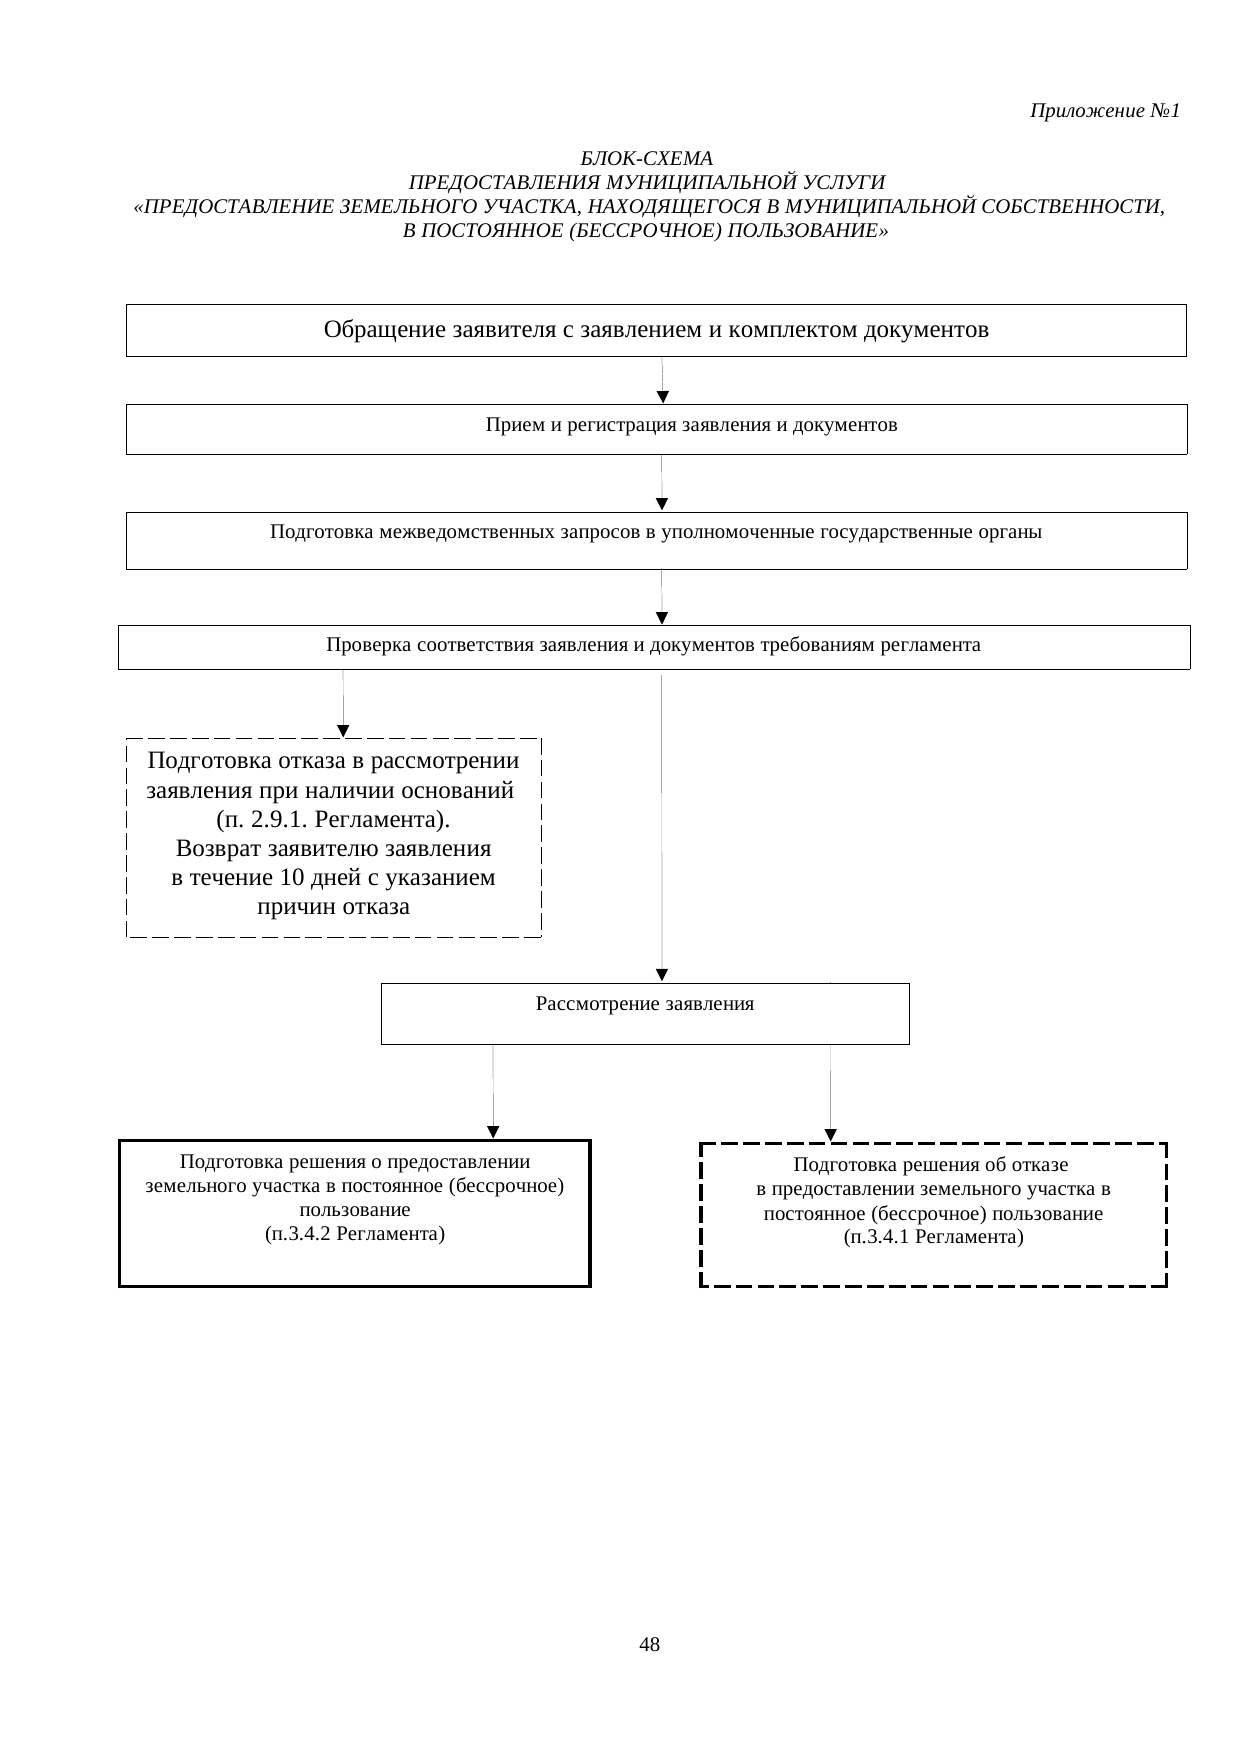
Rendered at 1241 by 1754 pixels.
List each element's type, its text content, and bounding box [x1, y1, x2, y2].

text Приложение №1 [118, 98, 1181, 122]
text БЛОК-СХЕМА ПРЕДОСТАВЛЕНИЯ МУНИЦИПАЛЬНОЙ УСЛУГИ «Предоставление земельного участка, находящегося в муниципальной собственности, [118, 146, 1181, 218]
text в постоянное (бессрочное) пользование» [118, 218, 1181, 266]
